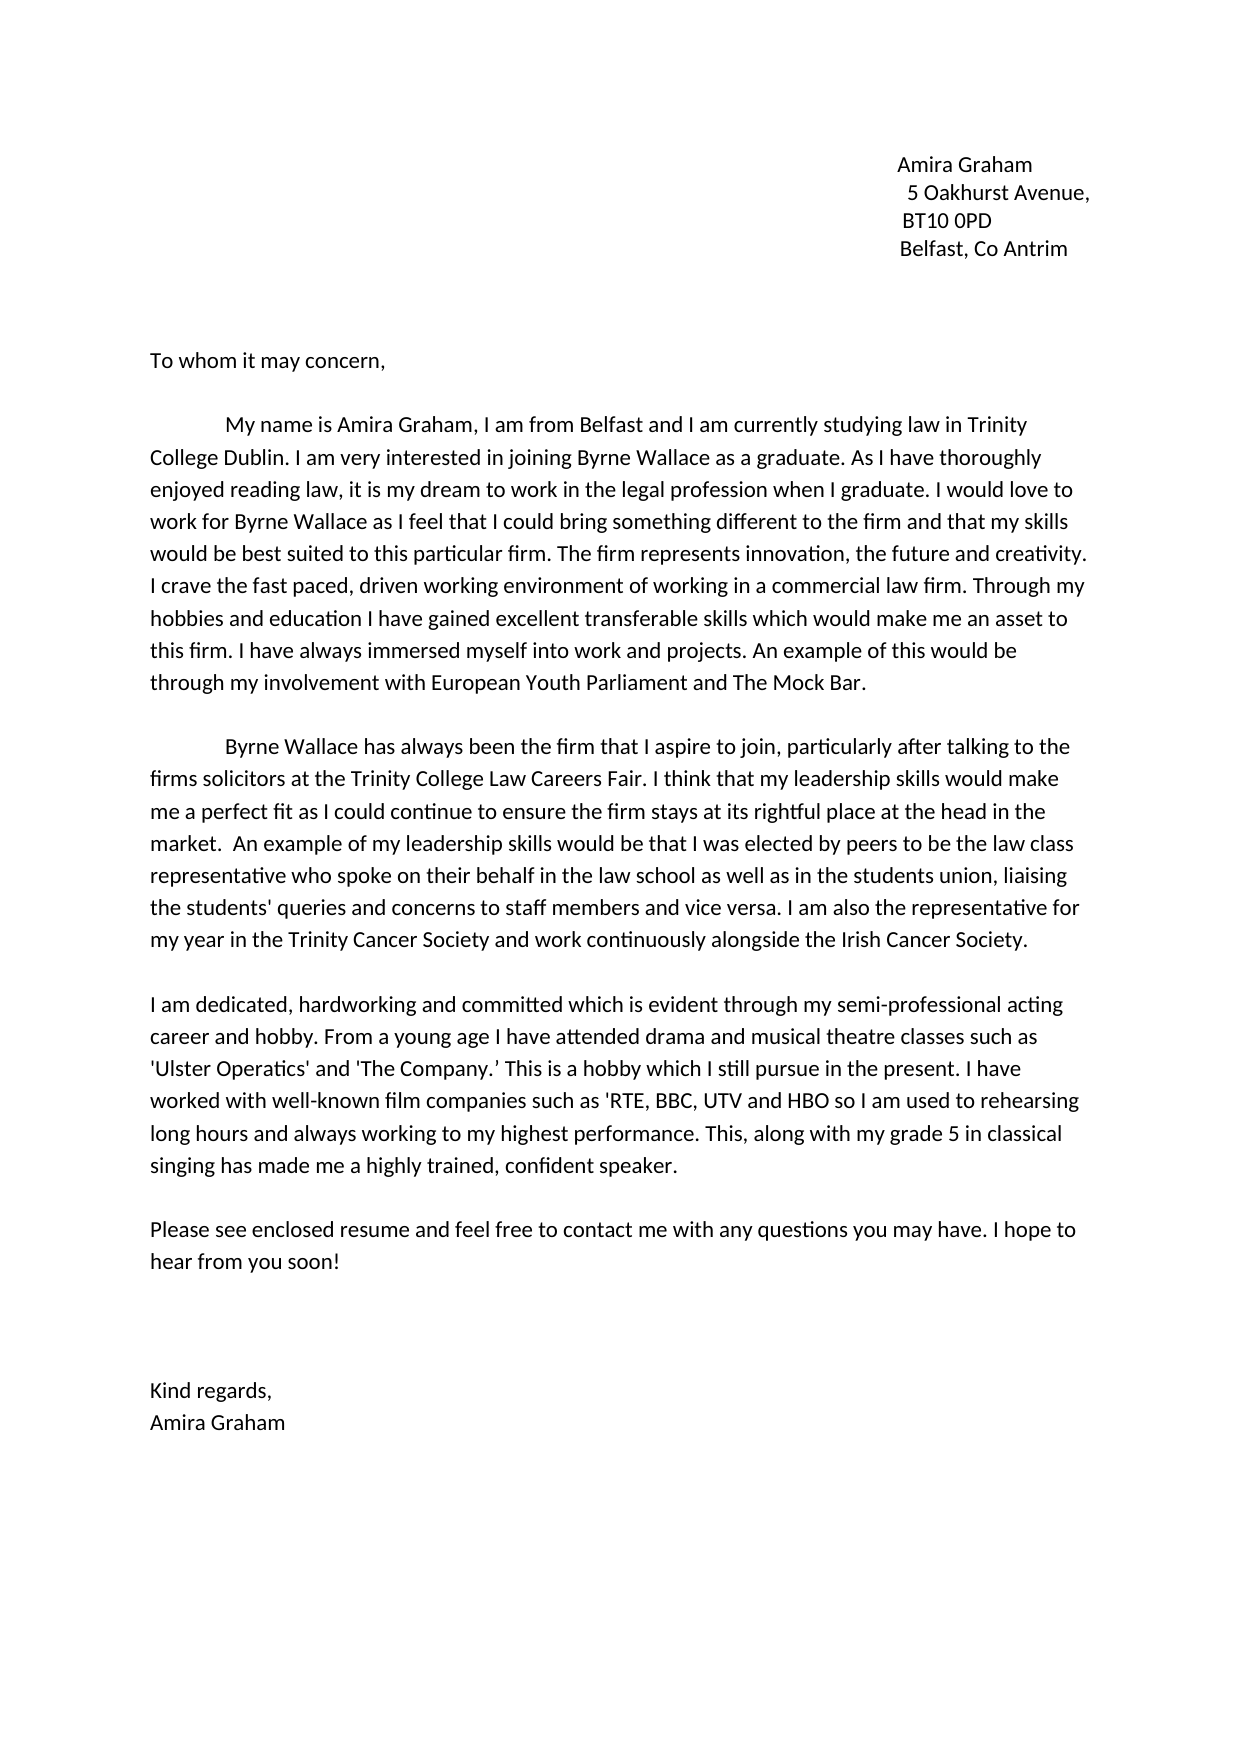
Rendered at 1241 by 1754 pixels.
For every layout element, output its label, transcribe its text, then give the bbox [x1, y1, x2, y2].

text BT10 0PD [750, 206, 1090, 234]
text Belfast, Co Antrim [150, 234, 1090, 262]
text Amira Graham [150, 1408, 1090, 1436]
text Amira Graham [150, 150, 1090, 178]
text My name is Amira Graham, I am from Belfast and I am currently studying law in Trinity College Dublin. I am very interested in joining Byrne Wallace as a graduate. As I have thoroughly enjoyed reading law, it is my dream to work in the legal profession when I graduate. I would love to work for Byrne Wallace as I feel that I could bring something different to the firm and that my skills would be best suited to this particular firm. The firm represents innovation, the future and creativity. I crave the fast paced, driven working environment of working in a commercial law firm. Through my hobbies and education I have gained excellent transferable skills which would make me an asset to this firm. I have always immersed myself into work and projects. An example of this would be through my involvement with European Youth Parliament and The Mock Bar. [150, 411, 1090, 696]
text Byrne Wallace has always been the firm that I aspire to join, particularly after talking to the firms solicitors at the Trinity College Law Careers Fair. I think that my leadership skills would make me a perfect fit as I could continue to ensure the firm stays at its rightful place at the head in the market. An example of my leadership skills would be that I was elected by peers to be the law class representative who spoke on their behalf in the law school as well as in the students union, liaising the students' queries and concerns to staff members and vice versa. I am also the representative for my year in the Trinity Cancer Society and work continuously alongside the Irish Cancer Society. [150, 732, 1090, 953]
text Please see enclosed resume and feel free to contact me with any questions you may have. I hope to hear from you soon! [150, 1215, 1090, 1275]
text To whom it may concern, [150, 346, 1090, 374]
text I am dedicated, hardworking and committed which is evident through my semi-professional acting career and hobby. From a young age I have attended drama and musical theatre classes such as 'Ulster Operatics' and 'The Company.’ This is a hobby which I still pursue in the present. I have worked with well-known film companies such as 'RTE, BBC, UTV and HBO so I am used to rehearsing long hours and always working to my highest performance. This, along with my grade 5 in classical singing has made me a highly trained, confident speaker. [150, 990, 1090, 1179]
text Kind regards, [150, 1376, 1090, 1404]
text 5 Oakhurst Avenue, [150, 178, 1090, 206]
